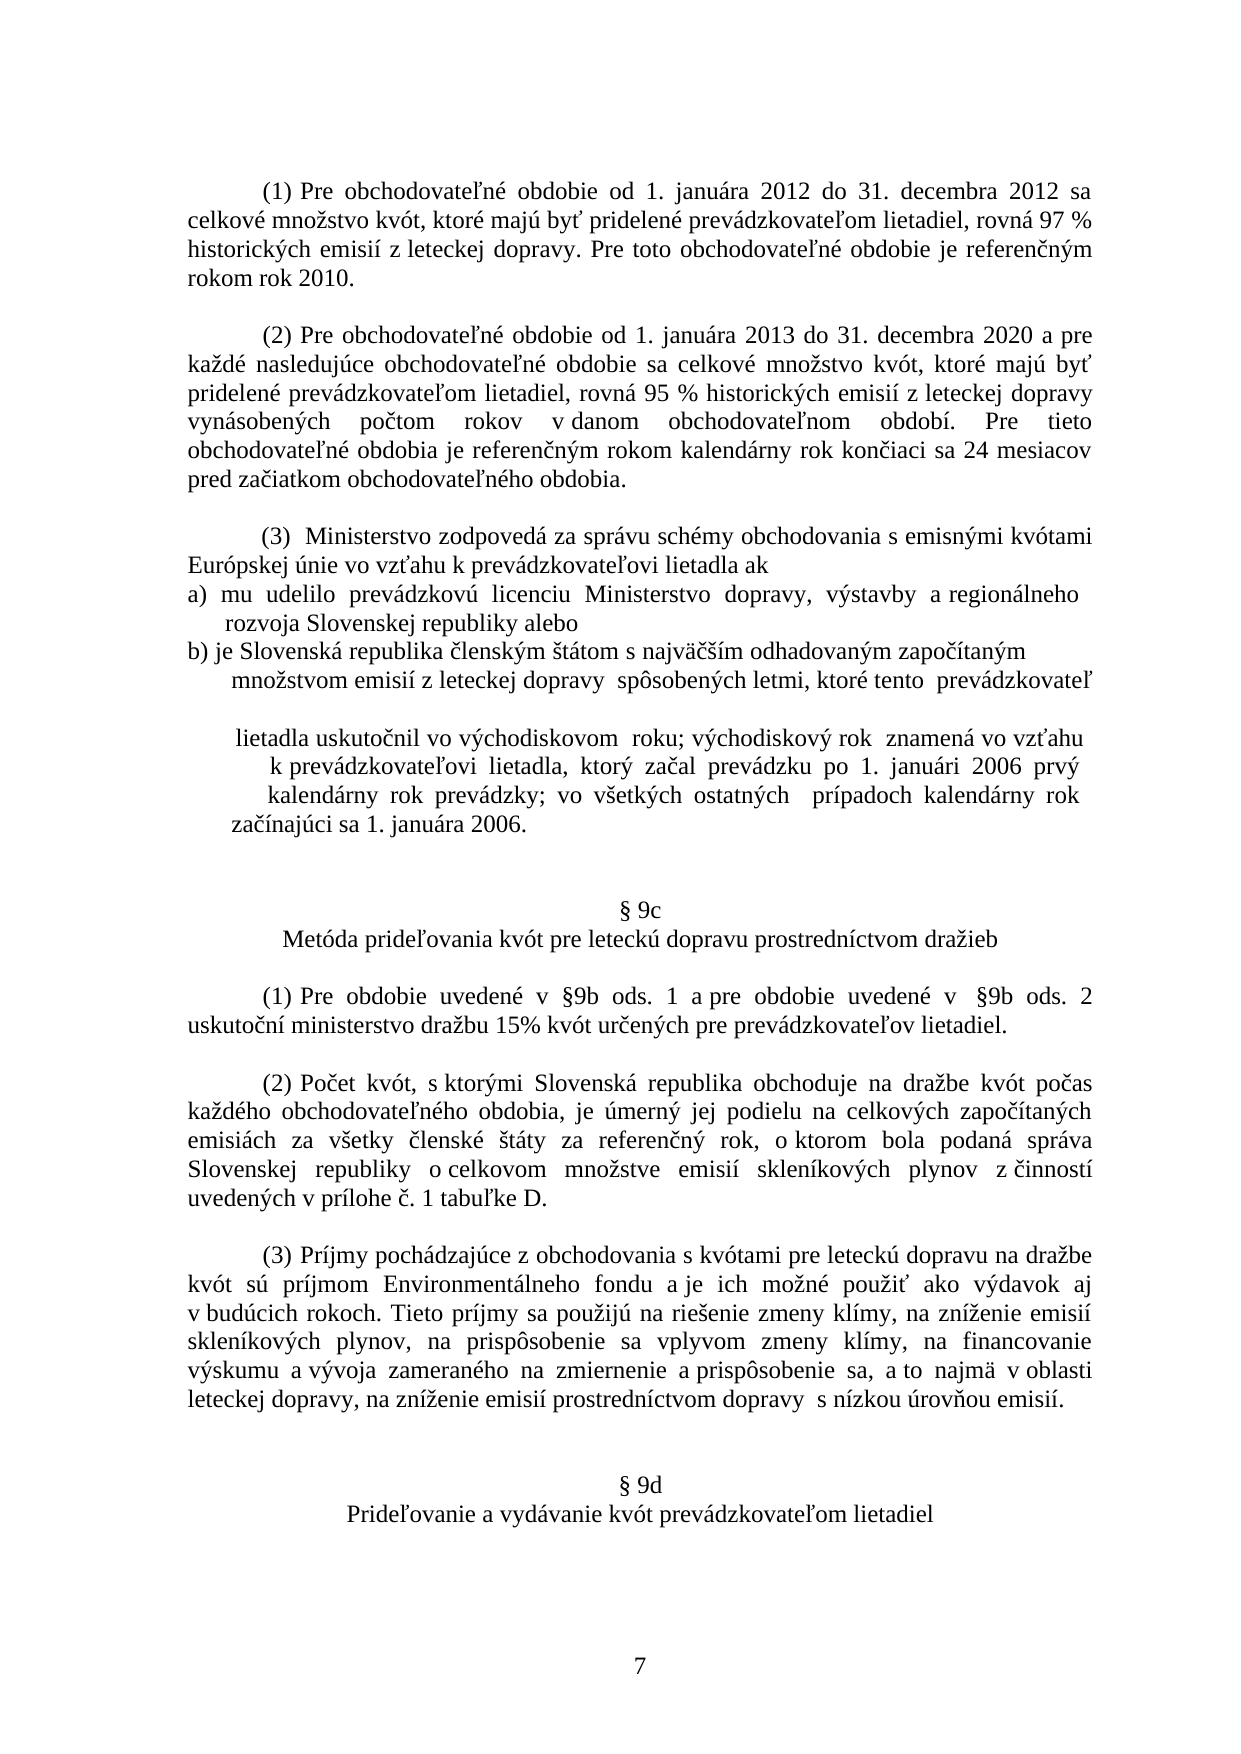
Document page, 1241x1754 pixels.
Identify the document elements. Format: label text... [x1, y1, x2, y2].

text Metóda prideľovania kvót pre leteckú dopravu prostredníctvom dražieb [187, 924, 1093, 953]
list Príjmy pochádzajúce z obchodovania s kvótami pre leteckú dopravu na dražbe kvót sú príjmom Environmentálneho fondu a je ich možné použiť ako výdavok aj v budúcich rokoch. Tieto príjmy sa použijú na riešenie zmeny klímy, na zníženie emisií skleníkových plynov, na prispôsobenie sa vplyvom zmeny klímy, na financovanie výskumu a vývoja zameraného na zmiernenie a prispôsobenie sa, a to najmä v oblasti leteckej dopravy, na zníženie emisií prostredníctvom dopravy s nízkou úrovňou emisií. [187, 1240, 1093, 1413]
text § 9d [187, 1470, 1093, 1499]
list Pre obchodovateľné obdobie od 1. januára 2012 do 31. decembra 2012 sa celkové množstvo kvót, ktoré majú byť pridelené prevádzkovateľom lietadiel, rovná 97 % historických emisií z leteckej dopravy. Pre toto obchodovateľné obdobie je referenčným rokom rok 2010. [187, 176, 1093, 291]
list Pre obdobie uvedené v §9b ods. 1 a pre obdobie uvedené v §9b ods. 2 uskutoční ministerstvo dražbu 15% kvót určených pre prevádzkovateľov lietadiel. [187, 981, 1093, 1039]
text b) je Slovenská republika členským štátom s najväčším odhadovaným započítaným množstvom emisií z leteckej dopravy spôsobených letmi, ktoré tento prevádzkovateľ lietadla uskutočnil vo východiskovom roku; východiskový rok znamená vo vzťahu k prevádzkovateľovi lietadla, ktorý začal prevádzku po 1. januári 2006 prvý kalendárny rok prevádzky; vo všetkých ostatných prípadoch kalendárny rok začínajúci sa 1. januára 2006. [187, 636, 1093, 838]
text § 9c [187, 895, 1093, 924]
list Počet kvót, s ktorými Slovenská republika obchoduje na dražbe kvót počas každého obchodovateľného obdobia, je úmerný jej podielu na celkových započítaných emisiách za všetky členské štáty za referenčný rok, o ktorom bola podaná správa Slovenskej republiky o celkovom množstve emisií skleníkových plynov z činností uvedených v prílohe č. 1 tabuľke D. [187, 1068, 1093, 1211]
text Prideľovanie a vydávanie kvót prevádzkovateľom lietadiel [187, 1499, 1093, 1528]
list (3) Ministerstvo zodpovedá za správu schémy obchodovania s emisnými kvótami Európskej únie vo vzťahu k prevádzkovateľovi lietadla ak [187, 521, 1093, 579]
list Pre obchodovateľné obdobie od 1. januára 2013 do 31. decembra 2020 a pre každé nasledujúce obchodovateľné obdobie sa celkové množstvo kvót, ktoré majú byť pridelené prevádzkovateľom lietadiel, rovná 95 % historických emisií z leteckej dopravy vynásobených počtom rokov v danom obchodovateľnom období. Pre tieto obchodovateľné obdobia je referenčným rokom kalendárny rok končiaci sa 24 mesiacov pred začiatkom obchodovateľného obdobia. [187, 320, 1093, 493]
text a) mu udelilo prevádzkovú licenciu Ministerstvo dopravy, výstavby a regionálneho rozvoja Slovenskej republiky alebo [187, 579, 1093, 636]
